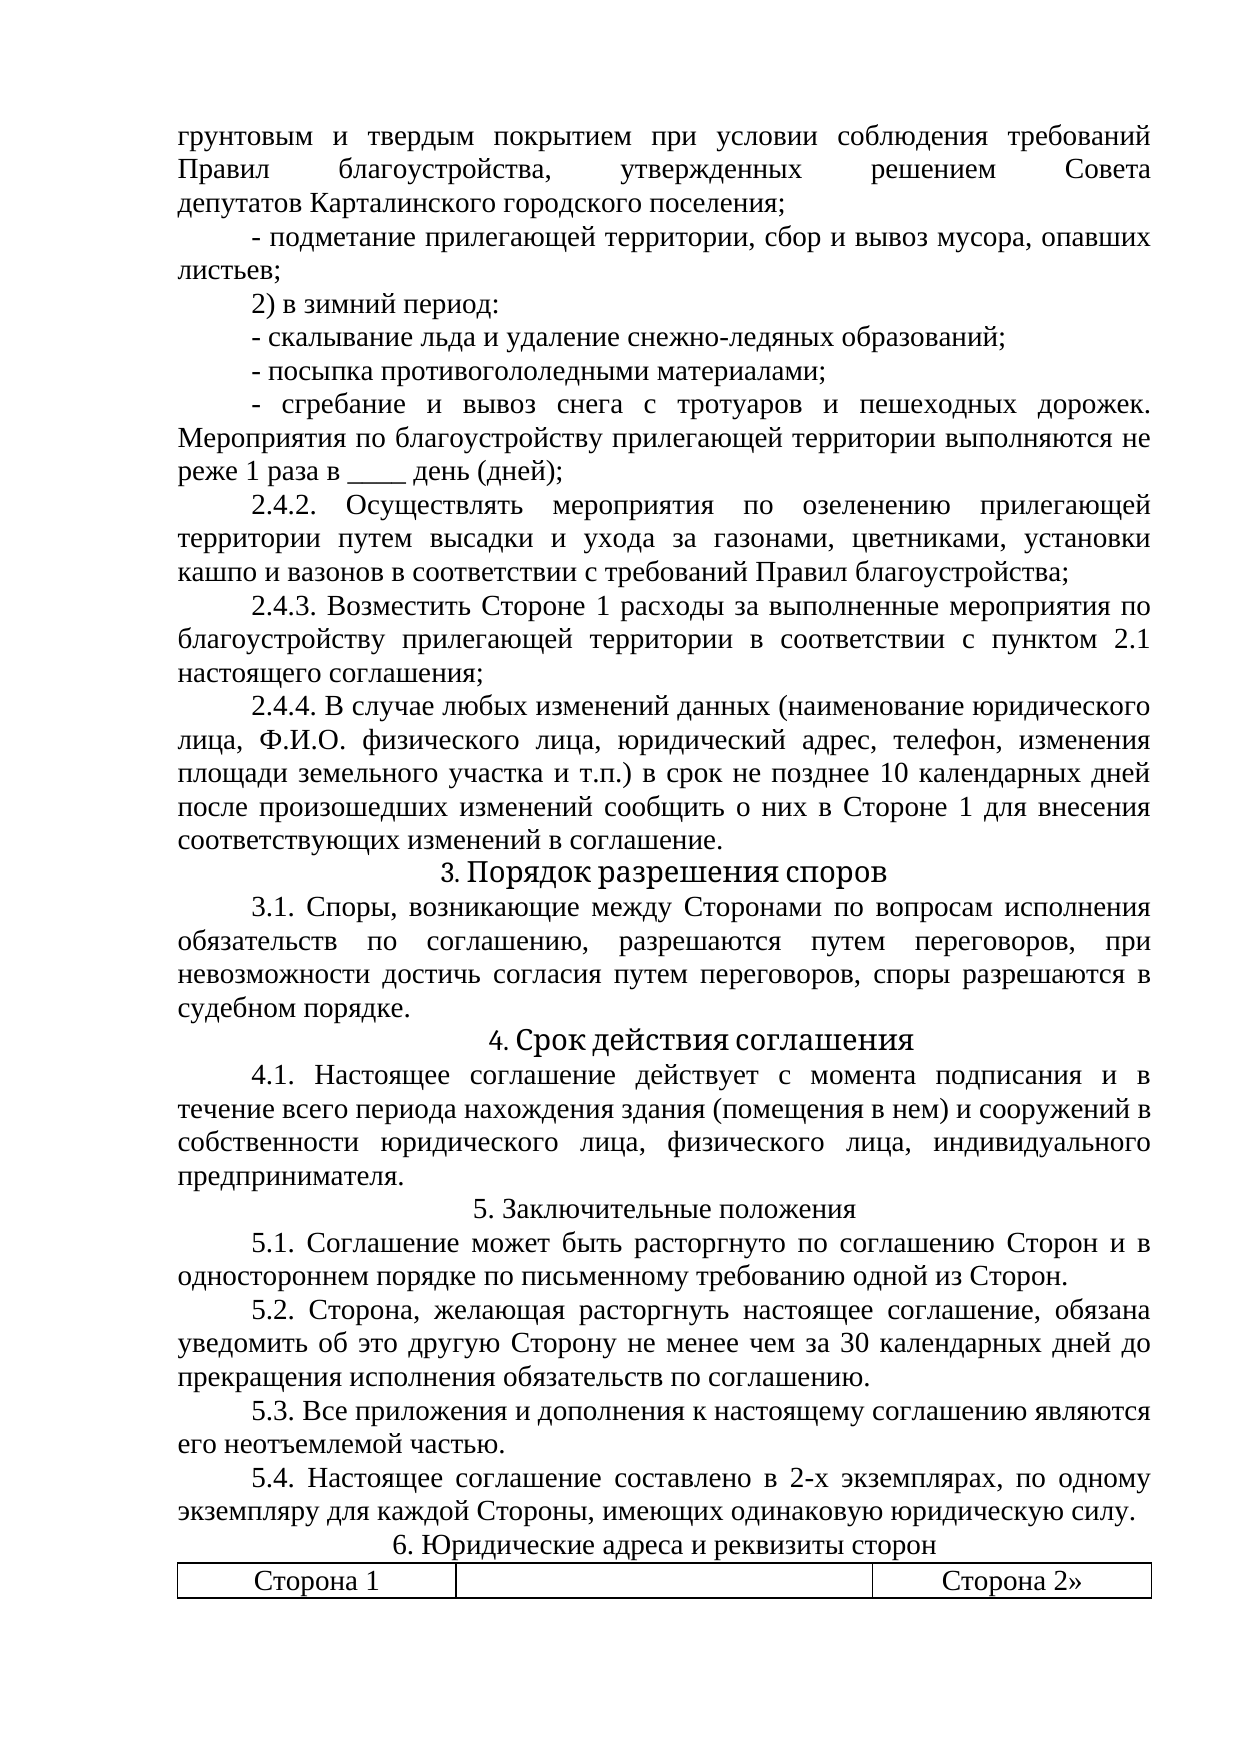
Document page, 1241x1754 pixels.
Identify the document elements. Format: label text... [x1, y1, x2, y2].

subtitle 5. Заключительные положения [177, 1191, 1152, 1225]
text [177, 118, 1152, 219]
text 2.4.3. Возместить Стороне 1 расходы за выполненные мероприятия по благоустройству прилегающей территории в соответствии с пунктом 2.1 настоящего соглашения; [177, 588, 1152, 688]
text - подметание прилегающей территории, сбор и вывоз мусора, опавших листьев; [177, 219, 1152, 286]
table_cell [457, 1564, 872, 1597]
text 4.1. Настоящее соглашение действует с момента подписания и в течение всего периода нахождения здания (помещения в нем) и сооружений в собственности юридического лица, физического лица, индивидуального предпринимателя. [177, 1057, 1152, 1191]
text 2) в зимний период: [177, 286, 1152, 319]
text 5.2. Сторона, желающая расторгнуть настоящее соглашение, обязана уведомить об это другую Сторону не менее чем за 30 календарных дней до прекращения исполнения обязательств по соглашению. [177, 1292, 1152, 1393]
text - скалывание льда и удаление снежно-ледяных образований; [177, 319, 1152, 353]
text 5.4. Настоящее соглашение составлено в 2-х экземплярах, по одному экземпляру для каждой Стороны, имеющих одинаковую юридическую силу. [177, 1460, 1152, 1527]
text 3.1. Споры, возникающие между Сторонами по вопросам исполнения обязательств по соглашению, разрешаются путем переговоров, при невозможности достичь согласия путем переговоров, споры разрешаются в судебном порядке. [177, 889, 1152, 1024]
subtitle 4. Срок действия соглашения [177, 1024, 1152, 1057]
text 2.4.4. В случае любых изменений данных (наименование юридического лица, Ф.И.О. физического лица, юридический адрес, телефон, изменения площади земельного участка и т.п.) в срок не позднее 10 календарных дней после произошедших изменений сообщить о них в Стороне 1 для внесения соответствующих изменений в соглашение. [177, 688, 1152, 856]
table_cell Сторона 2» [873, 1564, 1151, 1597]
text 2.4.2. Осуществлять мероприятия по озеленению прилегающей территории путем высадки и ухода за газонами, цветниками, установки кашпо и вазонов в соответствии с требований Правил благоустройства; [177, 487, 1152, 588]
text - сгребание и вывоз снега с тротуаров и пешеходных дорожек. Мероприятия по благоустройству прилегающей территории выполняются не реже 1 раза в ____ день (дней); [177, 386, 1152, 487]
text 5.1. Соглашение может быть расторгнуто по соглашению Сторон и в одностороннем порядке по письменному требованию одной из Сторон. [177, 1225, 1152, 1292]
text 5.3. Все приложения и дополнения к настоящему соглашению являются его неотъемлемой частью. [177, 1393, 1152, 1460]
subtitle 3. Порядок разрешения споров [177, 856, 1152, 889]
text - посыпка противогололедными материалами; [177, 353, 1152, 386]
subtitle 6. Юридические адреса и реквизиты сторон [177, 1527, 1152, 1560]
table_cell Сторона 1 [178, 1564, 455, 1597]
